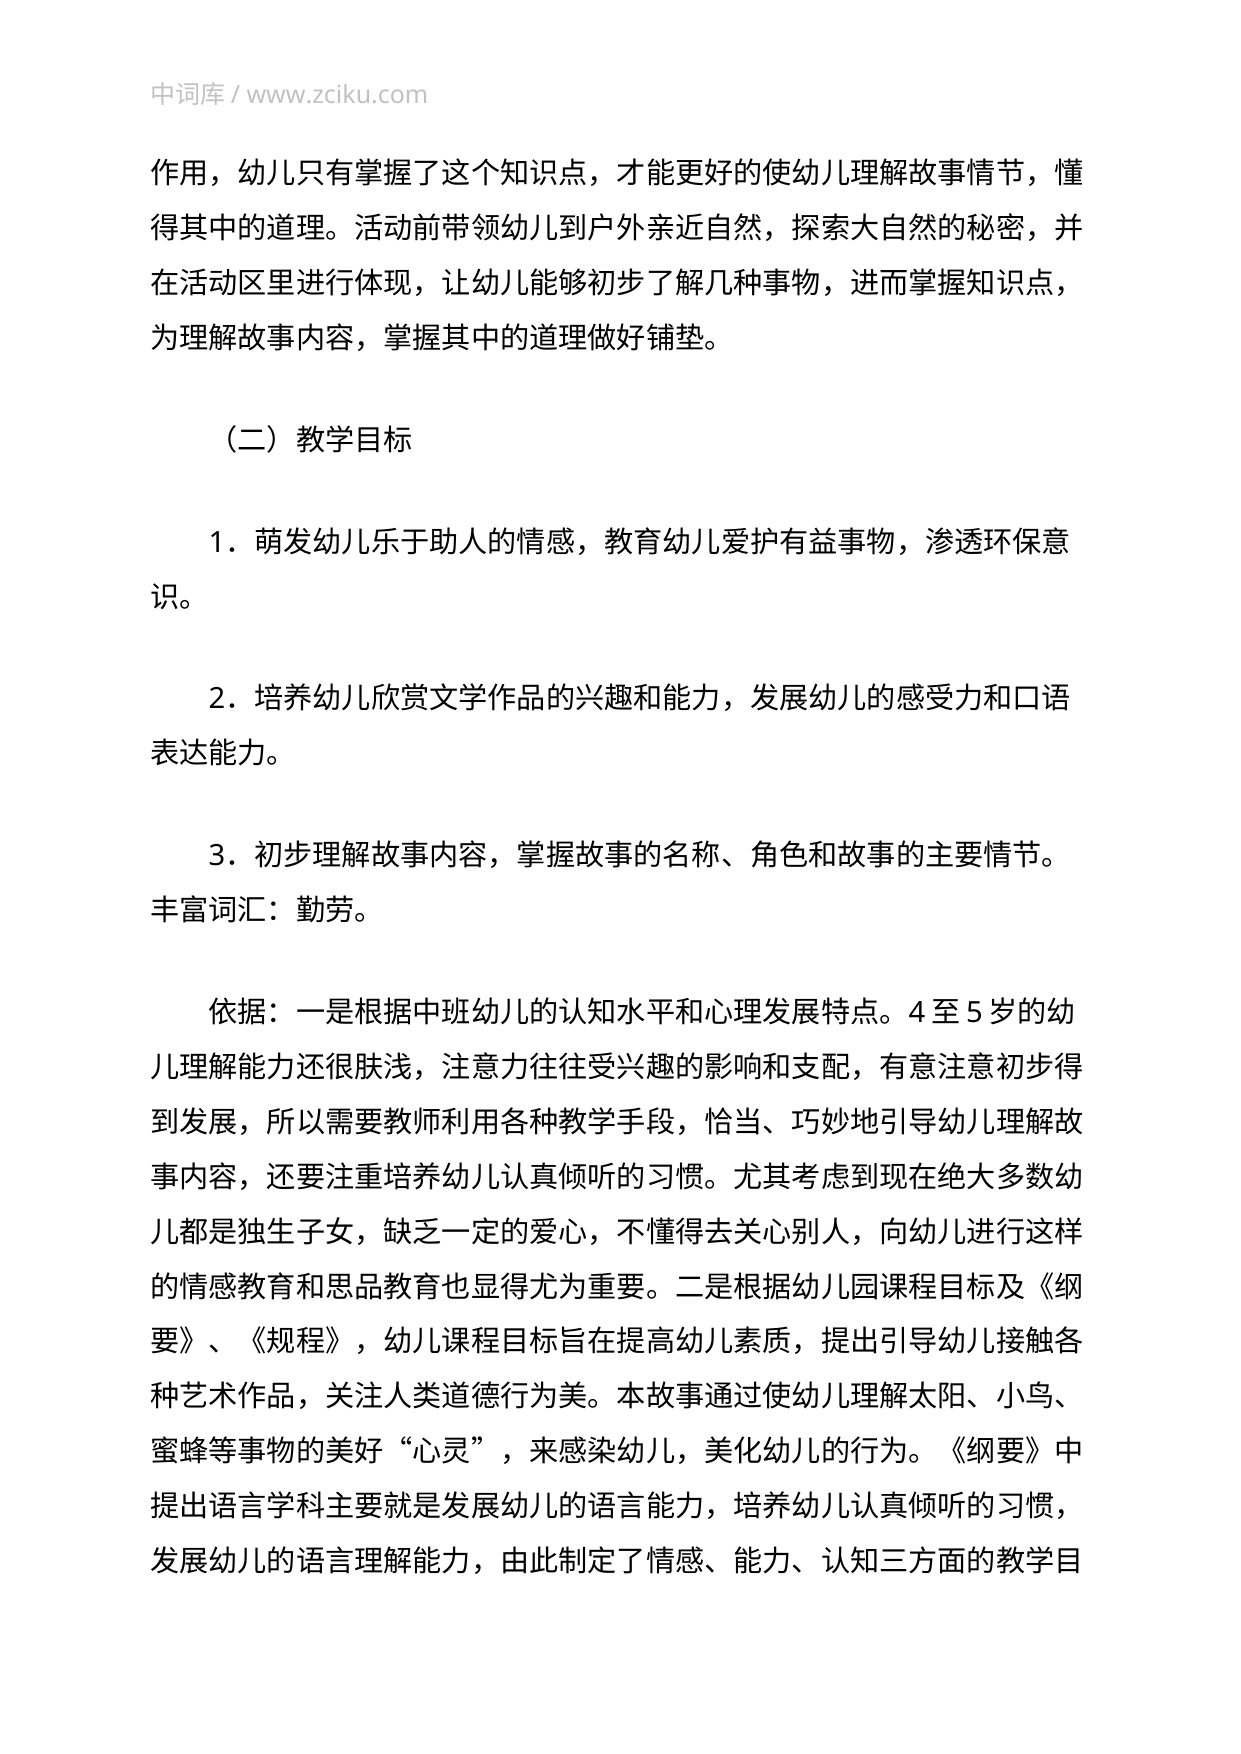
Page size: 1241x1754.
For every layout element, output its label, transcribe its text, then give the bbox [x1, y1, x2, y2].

text 3．初步理解故事内容，掌握故事的名称、角色和故事的主要情节。丰富词汇：勤劳。 [150, 832, 1090, 929]
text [150, 150, 1090, 357]
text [150, 988, 1090, 1580]
text 1．萌发幼儿乐于助人的情感，教育幼儿爱护有益事物，渗透环保意识。 [150, 518, 1090, 616]
text （二）教学目标 [150, 416, 1090, 459]
text 2．培养幼儿欣赏文学作品的兴趣和能力，发展幼儿的感受力和口语表达能力。 [150, 675, 1090, 772]
